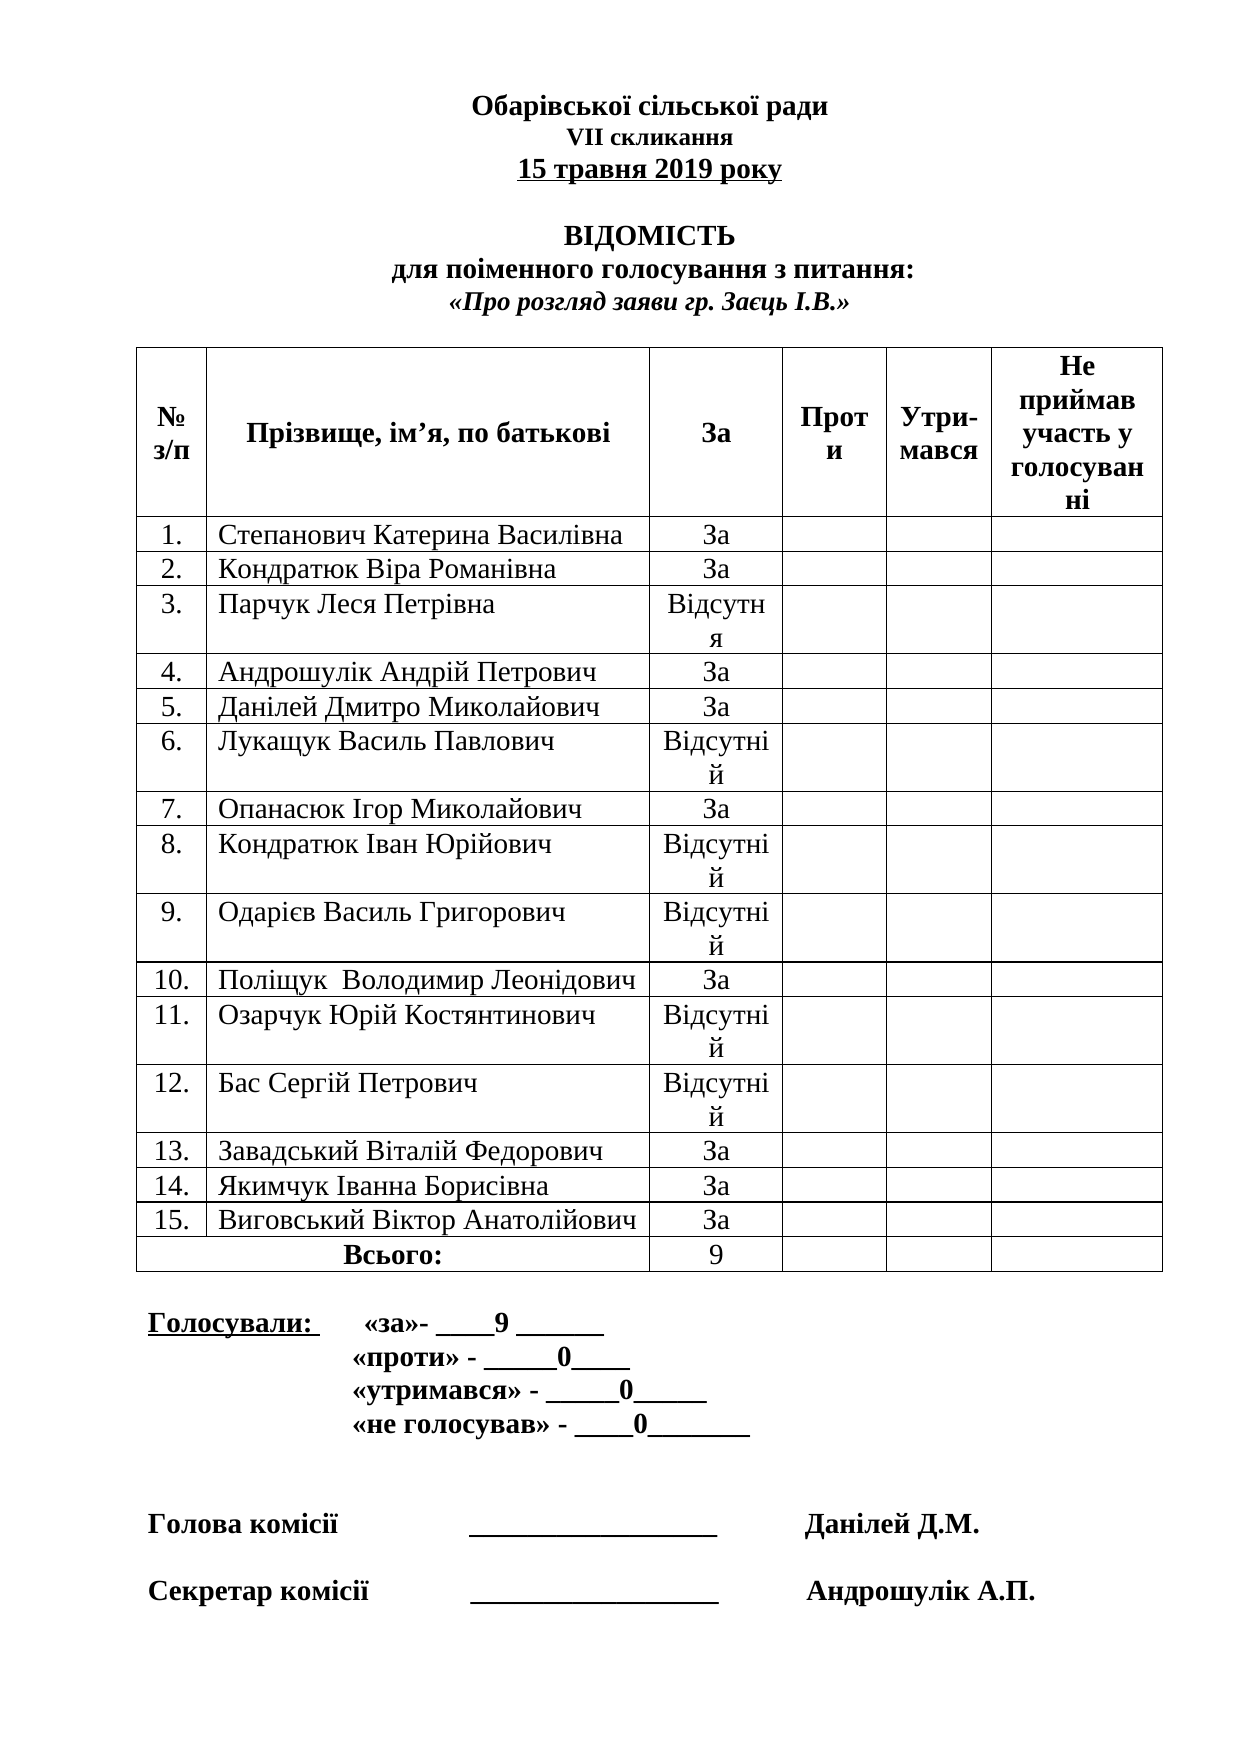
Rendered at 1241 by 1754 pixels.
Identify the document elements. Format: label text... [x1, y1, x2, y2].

table_cell [887, 654, 991, 688]
table_cell [992, 1133, 1162, 1167]
table_cell Відсутній [650, 1065, 782, 1132]
table_cell За [650, 1203, 782, 1236]
table_cell 2. [137, 552, 206, 585]
table_cell [887, 689, 991, 722]
table_header Не приймав участь у голосуванні [992, 348, 1162, 516]
table_cell За [650, 1133, 782, 1167]
text ВІДОМІСТЬ [148, 218, 1152, 251]
table_cell [783, 552, 886, 585]
table_header За [650, 348, 782, 516]
table_cell [992, 792, 1162, 825]
table_cell Поліщук Володимир Леонідович [207, 963, 649, 996]
table_cell [992, 689, 1162, 722]
table_header Утри-мався [887, 348, 991, 516]
table_cell [783, 1065, 886, 1132]
table_cell [992, 894, 1162, 961]
table_cell [887, 1168, 991, 1201]
table_cell [992, 552, 1162, 585]
table_cell [887, 792, 991, 825]
table_cell [783, 826, 886, 893]
table_cell 10. [137, 963, 206, 996]
table_cell Кондратюк Віра Романівна [207, 552, 649, 585]
table_cell 4. [137, 654, 206, 688]
table_cell Степанович Катерина Василівна [207, 517, 649, 551]
table_cell За [650, 963, 782, 996]
text для поіменного голосування з питання: [148, 251, 1152, 285]
table_cell [887, 894, 991, 961]
table_cell [783, 517, 886, 551]
table_cell За [650, 517, 782, 551]
table_cell [992, 826, 1162, 893]
table_cell [887, 1203, 991, 1236]
table_cell За [650, 654, 782, 688]
table_header № з/п [137, 348, 206, 516]
table_cell [783, 894, 886, 961]
table_cell [783, 1203, 886, 1236]
table_cell За [650, 1168, 782, 1201]
table_cell Відсутній [650, 997, 782, 1064]
table_header Проти [783, 348, 886, 516]
table_cell 8. [137, 826, 206, 893]
table_cell [783, 689, 886, 722]
table_cell 1. [137, 517, 206, 551]
table_cell 3. [137, 586, 206, 653]
table_cell Андрошулік Андрій Петрович [207, 654, 649, 688]
table_cell [887, 1065, 991, 1132]
table_cell За [650, 689, 782, 722]
table_cell [992, 1203, 1162, 1236]
table_cell 14. [137, 1168, 206, 1201]
text Голосували: «за»- ____9 ______ [148, 1305, 1152, 1339]
text «утримався» - _____0_____ [148, 1372, 1152, 1406]
table_cell 6. [137, 724, 206, 791]
table_cell [992, 586, 1162, 653]
text 15 травня 2019 року [148, 151, 1152, 184]
table_cell [887, 586, 991, 653]
text VII скликання [148, 122, 1152, 151]
table_cell 9 [650, 1237, 782, 1271]
table_cell [783, 654, 886, 688]
table_cell Відсутній [650, 826, 782, 893]
table_cell За [650, 792, 782, 825]
table_cell Опанасюк Ігор Миколайович [207, 792, 649, 825]
table_cell 5. [137, 689, 206, 722]
table_cell [783, 1168, 886, 1201]
table_cell [783, 997, 886, 1064]
table_cell Завадський Віталій Федорович [207, 1133, 649, 1167]
table_cell [992, 1237, 1162, 1271]
table_cell [783, 586, 886, 653]
table_cell [783, 724, 886, 791]
table_cell Озарчук Юрій Костянтинович [207, 997, 649, 1064]
text «не голосував» - ____0_______ [148, 1406, 1152, 1439]
table_cell [992, 654, 1162, 688]
table_cell [887, 552, 991, 585]
text «проти» - _____0____ [148, 1339, 1152, 1372]
table_cell [887, 724, 991, 791]
table_cell 11. [137, 997, 206, 1064]
table_cell 12. [137, 1065, 206, 1132]
table_cell [783, 792, 886, 825]
table_cell Відсутня [650, 586, 782, 653]
table_cell [783, 963, 886, 996]
table_cell Бас Сергій Петрович [207, 1065, 649, 1132]
table_cell [783, 1133, 886, 1167]
table_cell Лукащук Василь Павлович [207, 724, 649, 791]
text «Про розгляд заяви гр. Заєць І.В.» [148, 285, 1152, 316]
table_cell 15. [137, 1203, 206, 1236]
table_cell [992, 517, 1162, 551]
table_cell Одарієв Василь Григорович [207, 894, 649, 961]
table_cell [887, 1237, 991, 1271]
table_cell Виговський Віктор Анатолійович [207, 1203, 649, 1236]
table_cell 9. [137, 894, 206, 961]
table_cell 7. [137, 792, 206, 825]
table_cell [887, 517, 991, 551]
text Секретар комісії _________________ Андрошулік А.П. [148, 1573, 1152, 1607]
table_cell Якимчук Іванна Борисівна [207, 1168, 649, 1201]
table_cell [887, 997, 991, 1064]
text Обарівської сільської ради [148, 88, 1152, 122]
text Голова комісії _________________ Данілей Д.М. [148, 1506, 1152, 1540]
table_cell [887, 963, 991, 996]
table_cell [992, 997, 1162, 1064]
table_cell [992, 724, 1162, 791]
table_cell [783, 1237, 886, 1271]
table_cell [992, 1065, 1162, 1132]
table_cell [992, 963, 1162, 996]
table_cell 13. [137, 1133, 206, 1167]
table_cell Данілей Дмитро Миколайович [207, 689, 649, 722]
table_cell Парчук Леся Петрівна [207, 586, 649, 653]
table_cell [887, 1133, 991, 1167]
table_cell [887, 826, 991, 893]
table_cell Кондратюк Іван Юрійович [207, 826, 649, 893]
table_cell Всього: [137, 1237, 649, 1271]
table_cell За [650, 552, 782, 585]
table_cell Відсутній [650, 724, 782, 791]
table_cell Відсутній [650, 894, 782, 961]
table_header Прізвище, ім’я, по батькові [207, 348, 649, 516]
table_cell [992, 1168, 1162, 1201]
